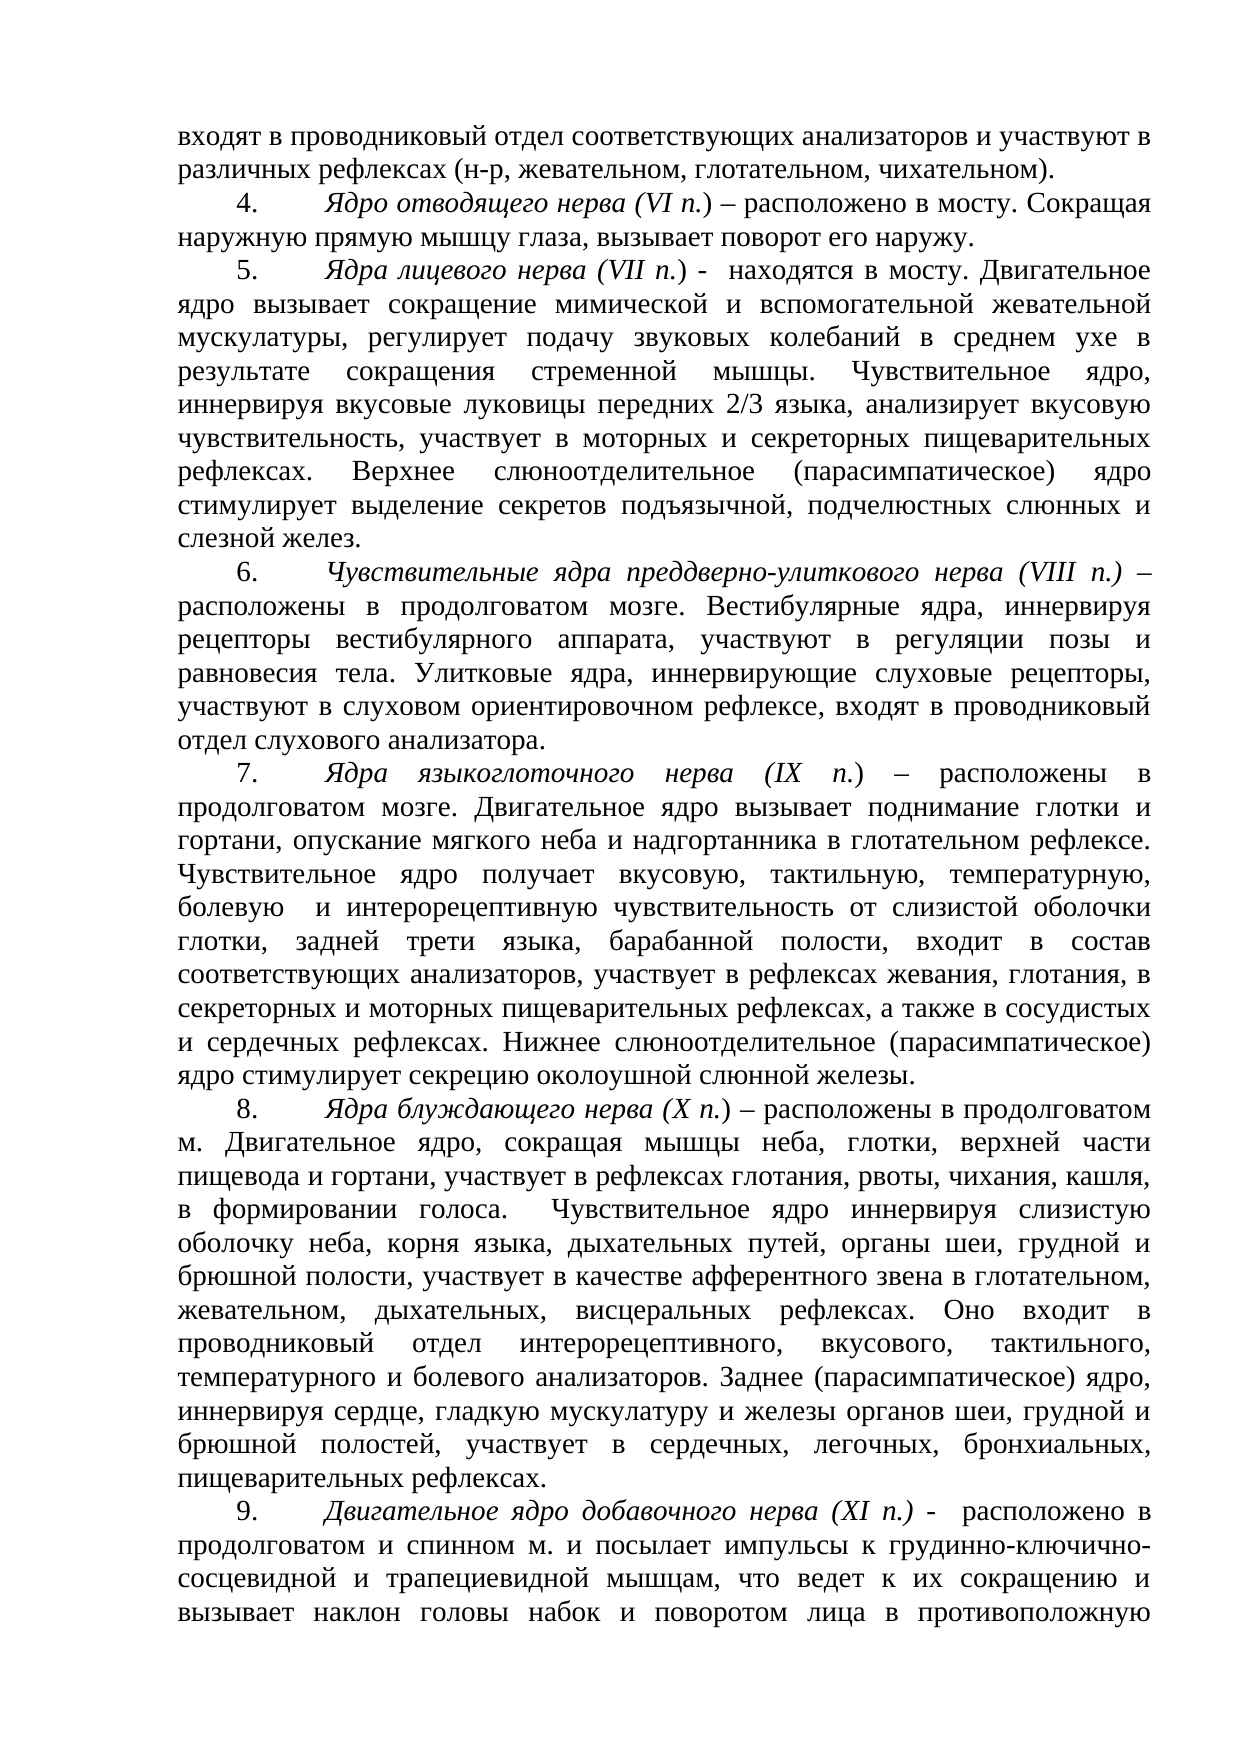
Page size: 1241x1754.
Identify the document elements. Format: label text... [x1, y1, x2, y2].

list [177, 118, 1152, 185]
list Ядра языкоглоточного нерва (IX п.) – расположены в продолговатом мозге. Двигательное ядро вызывает поднимание глотки и гортани, опускание мягкого неба и надгортанника в глотательном рефлексе. Чувствительное ядро получает вкусовую, тактильную, температурную, болевую и интерорецептивную чувствительность от слизистой оболочки глотки, задней трети языка, барабанной полости, входит в состав соответствующих анализаторов, участвует в рефлексах жевания, глотания, в секреторных и моторных пищеварительных рефлексах, а также в сосудистых и сердечных рефлексах. Нижнее слюноотделительное (парасимпатическое) ядро стимулирует секрецию околоушной слюнной железы. [177, 755, 1152, 1091]
list Ядра блуждающего нерва (X п.) – расположены в продолговатом м. Двигательное ядро, сокращая мышцы неба, глотки, верхней части пищевода и гортани, участвует в рефлексах глотания, рвоты, чихания, кашля, в формировании голоса. Чувствительное ядро иннервируя слизистую оболочку неба, корня языка, дыхательных путей, органы шеи, грудной и брюшной полости, участвует в качестве афферентного звена в глотательном, жевательном, дыхательных, висцеральных рефлексах. Оно входит в проводниковый отдел интерорецептивного, вкусового, тактильного, температурного и болевого анализаторов. Заднее (парасимпатическое) ядро, иннервируя сердце, гладкую мускулатуру и железы органов шеи, грудной и брюшной полостей, участвует в сердечных, легочных, бронхиальных, пищеварительных рефлексах. [177, 1091, 1152, 1493]
list Ядро отводящего нерва (VI п.) – расположено в мосту. Сокращая наружную прямую мышцу глаза, вызывает поворот его наружу. [177, 185, 1152, 252]
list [177, 1493, 1152, 1627]
list Чувствительные ядра преддверно-улиткового нерва (VIII п.) – расположены в продолговатом мозге. Вестибулярные ядра, иннервируя рецепторы вестибулярного аппарата, участвуют в регуляции позы и равновесия тела. Улитковые ядра, иннервирующие слуховые рецепторы, участвуют в слуховом ориентировочном рефлексе, входят в проводниковый отдел слухового анализатора. [177, 554, 1152, 755]
list Ядра лицевого нерва (VII п.) - находятся в мосту. Двигательное ядро вызывает сокращение мимической и вспомогательной жевательной мускулатуры, регулирует подачу звуковых колебаний в среднем ухе в результате сокращения стременной мышцы. Чувствительное ядро, иннервируя вкусовые луковицы передних 2/3 языка, анализирует вкусовую чувствительность, участвует в моторных и секреторных пищеварительных рефлексах. Верхнее слюноотделительное (парасимпатическое) ядро стимулирует выделение секретов подъязычной, подчелюстных слюнных и слезной желез. [177, 252, 1152, 554]
